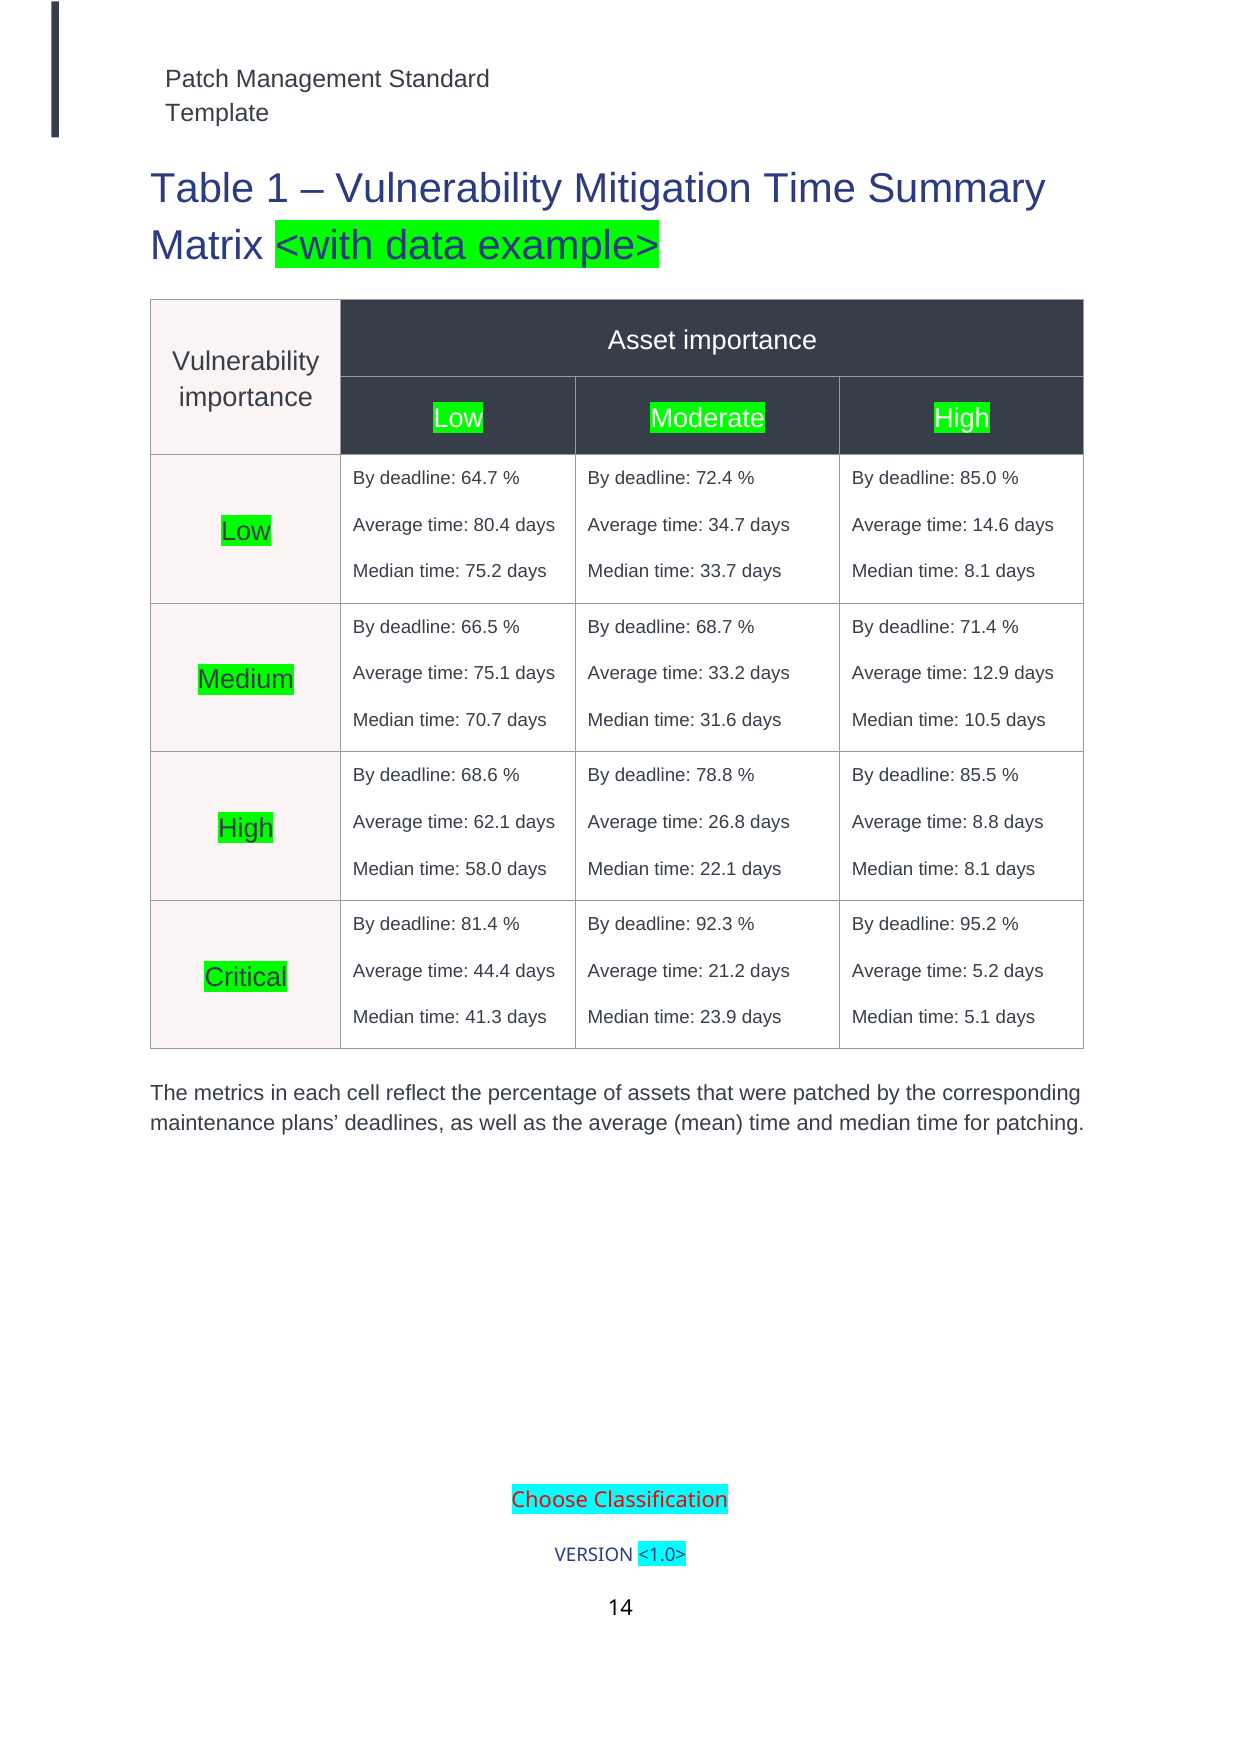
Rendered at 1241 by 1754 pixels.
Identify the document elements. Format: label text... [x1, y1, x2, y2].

text The metrics in each cell reflect the percentage of assets that were patched by the corresponding maintenance plans’ deadlines, as well as the average (mean) time and median time for patching. [150, 1049, 1090, 1135]
table_cell By deadline: 68.7 % Average time: 33.2 days Median time: 31.6 days [576, 604, 839, 751]
table_cell By deadline: 71.4 % Average time: 12.9 days Median time: 10.5 days [840, 604, 1083, 751]
table_cell By deadline: 81.4 % Average time: 44.4 days Median time: 41.3 days [341, 901, 575, 1048]
table_cell By deadline: 72.4 % Average time: 34.7 days Median time: 33.7 days [576, 455, 839, 602]
table_cell Moderate [576, 377, 839, 454]
table_cell Medium [151, 604, 340, 751]
table_cell High [151, 752, 340, 900]
table_cell Low [341, 377, 575, 454]
table_cell Low [151, 455, 340, 602]
text Table 1 – Vulnerability Mitigation Time Summary Matrix <with data example> [150, 163, 1090, 268]
table_cell By deadline: 64.7 % Average time: 80.4 days Median time: 75.2 days [341, 455, 575, 602]
table_cell By deadline: 92.3 % Average time: 21.2 days Median time: 23.9 days [576, 901, 839, 1048]
table_cell By deadline: 95.2 % Average time: 5.2 days Median time: 5.1 days [840, 901, 1083, 1048]
table_cell By deadline: 66.5 % Average time: 75.1 days Median time: 70.7 days [341, 604, 575, 751]
table_cell By deadline: 85.0 % Average time: 14.6 days Median time: 8.1 days [840, 455, 1083, 602]
table_header Vulnerability importance [151, 300, 340, 454]
table_cell By deadline: 68.6 % Average time: 62.1 days Median time: 58.0 days [341, 752, 575, 900]
table_cell By deadline: 78.8 % Average time: 26.8 days Median time: 22.1 days [576, 752, 839, 900]
table_cell By deadline: 85.5 % Average time: 8.8 days Median time: 8.1 days [840, 752, 1083, 900]
table_header Asset importance [341, 300, 1083, 376]
table_cell Critical [151, 901, 340, 1048]
table_cell High [840, 377, 1083, 454]
